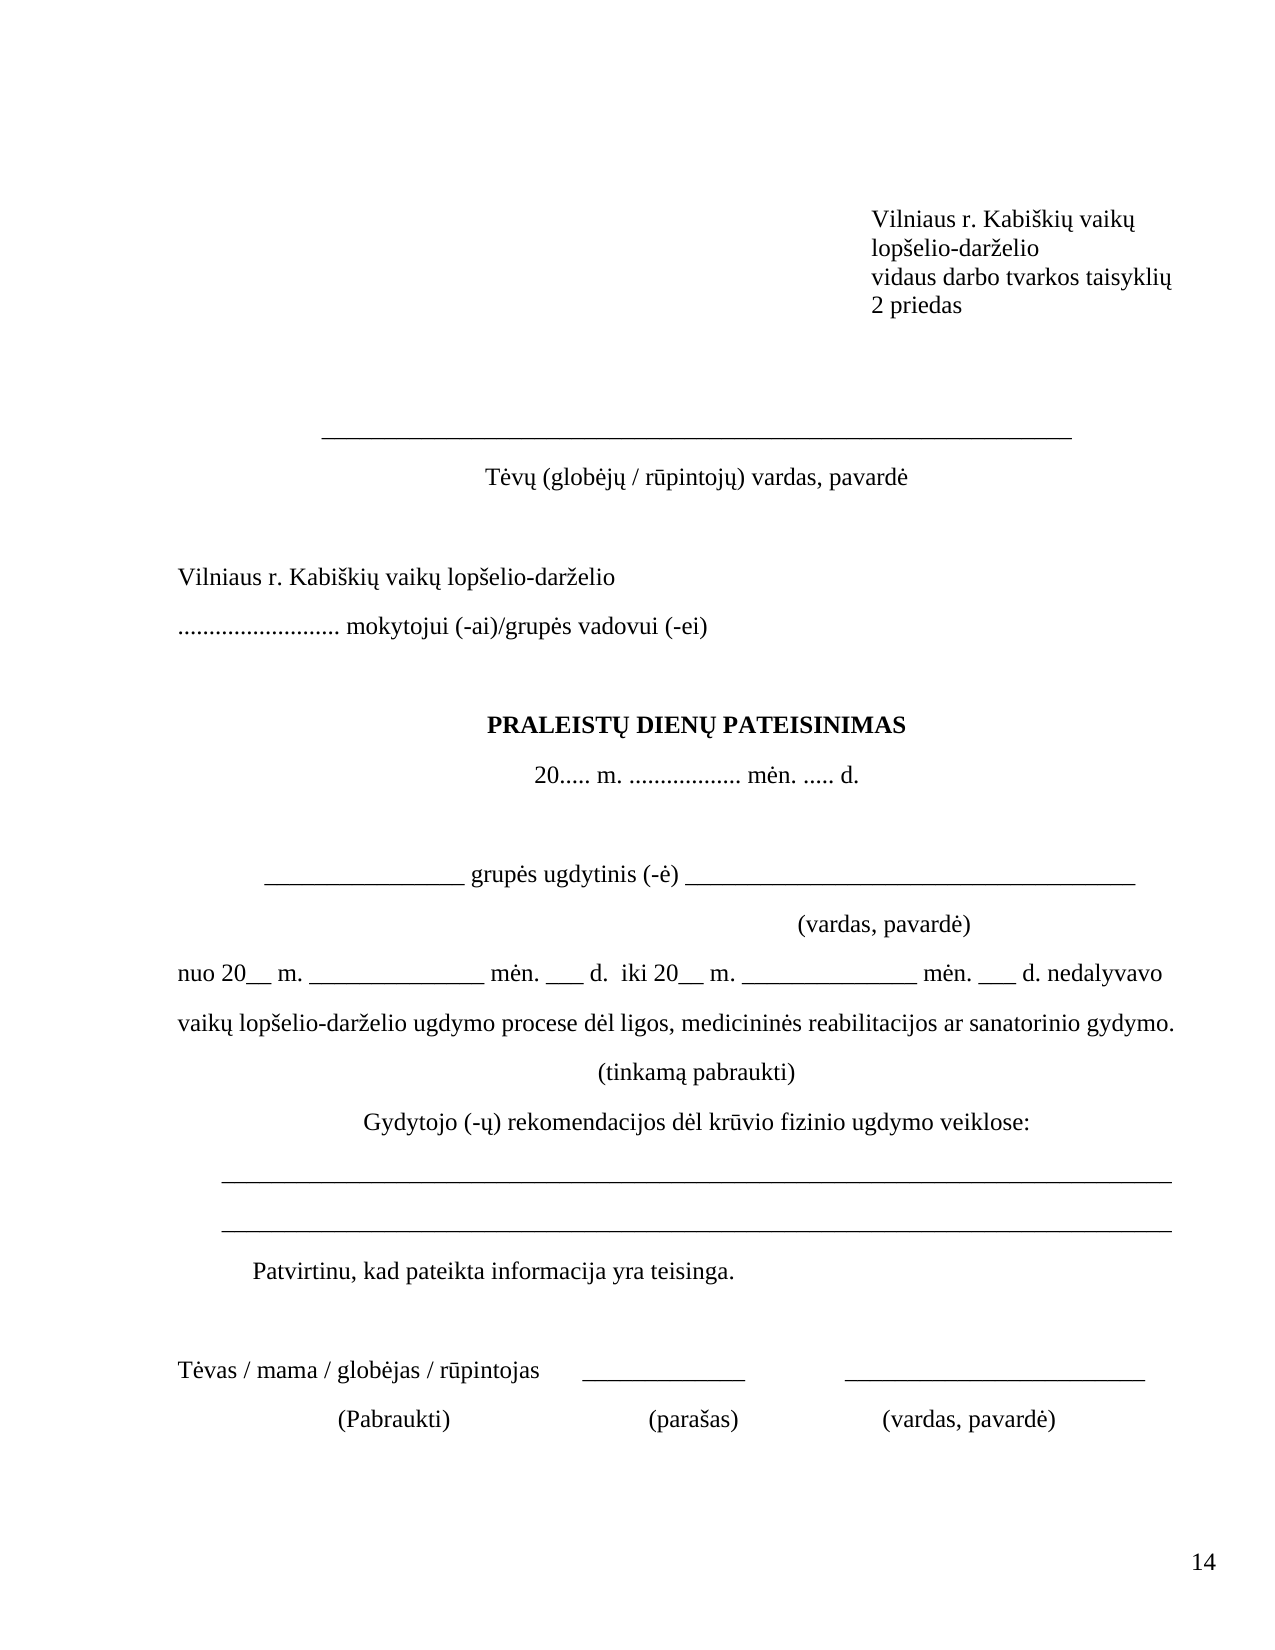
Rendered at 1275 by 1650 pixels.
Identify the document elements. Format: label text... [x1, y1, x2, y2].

text Vilniaus r. Kabiškių vaikų lopšelio-darželio [177, 562, 1216, 590]
text (tinkamą pabraukti) [177, 1057, 1216, 1086]
text 2 priedas [177, 291, 1216, 319]
text PRALEISTŲ DIENŲ PATEISINIMAS [177, 710, 1216, 739]
text Vilniaus r. Kabiškių vaikų lopšelio-darželio [871, 204, 1216, 262]
text ____________________________________________________________ [177, 413, 1216, 442]
text vaikų lopšelio-darželio ugdymo procese dėl ligos, medicininės reabilitacijos ar sanatorinio gydymo. [177, 1008, 1216, 1037]
text ____________________________________________________________________________ [177, 1157, 1216, 1185]
text Tėvas / mama / globėjas / rūpintojas _____________ ________________________ [177, 1355, 1216, 1384]
text .......................... mokytojui (-ai)/grupės vadovui (-ei) [177, 611, 1216, 640]
text Tėvų (globėjų / rūpintojų) vardas, pavardė [177, 462, 1216, 491]
text Gydytojo (-ų) rekomendacijos dėl krūvio fizinio ugdymo veiklose: [177, 1107, 1216, 1136]
text ________________ grupės ugdytinis (-ė) ____________________________________ [177, 859, 1216, 888]
text 20..... m. .................. mėn. ..... d. [177, 760, 1216, 789]
text (vardas, pavardė) [177, 909, 1216, 937]
text vidaus darbo tvarkos taisyklių [177, 262, 1216, 291]
text (Pabraukti) (parašas) (vardas, pavardė) [177, 1404, 1216, 1433]
text Patvirtinu, kad pateikta informacija yra teisinga. [177, 1256, 1216, 1284]
text ____________________________________________________________________________ [177, 1206, 1216, 1235]
text nuo 20__ m. ______________ mėn. ___ d. iki 20__ m. ______________ mėn. ___ d. nedalyvavo [177, 958, 1216, 987]
